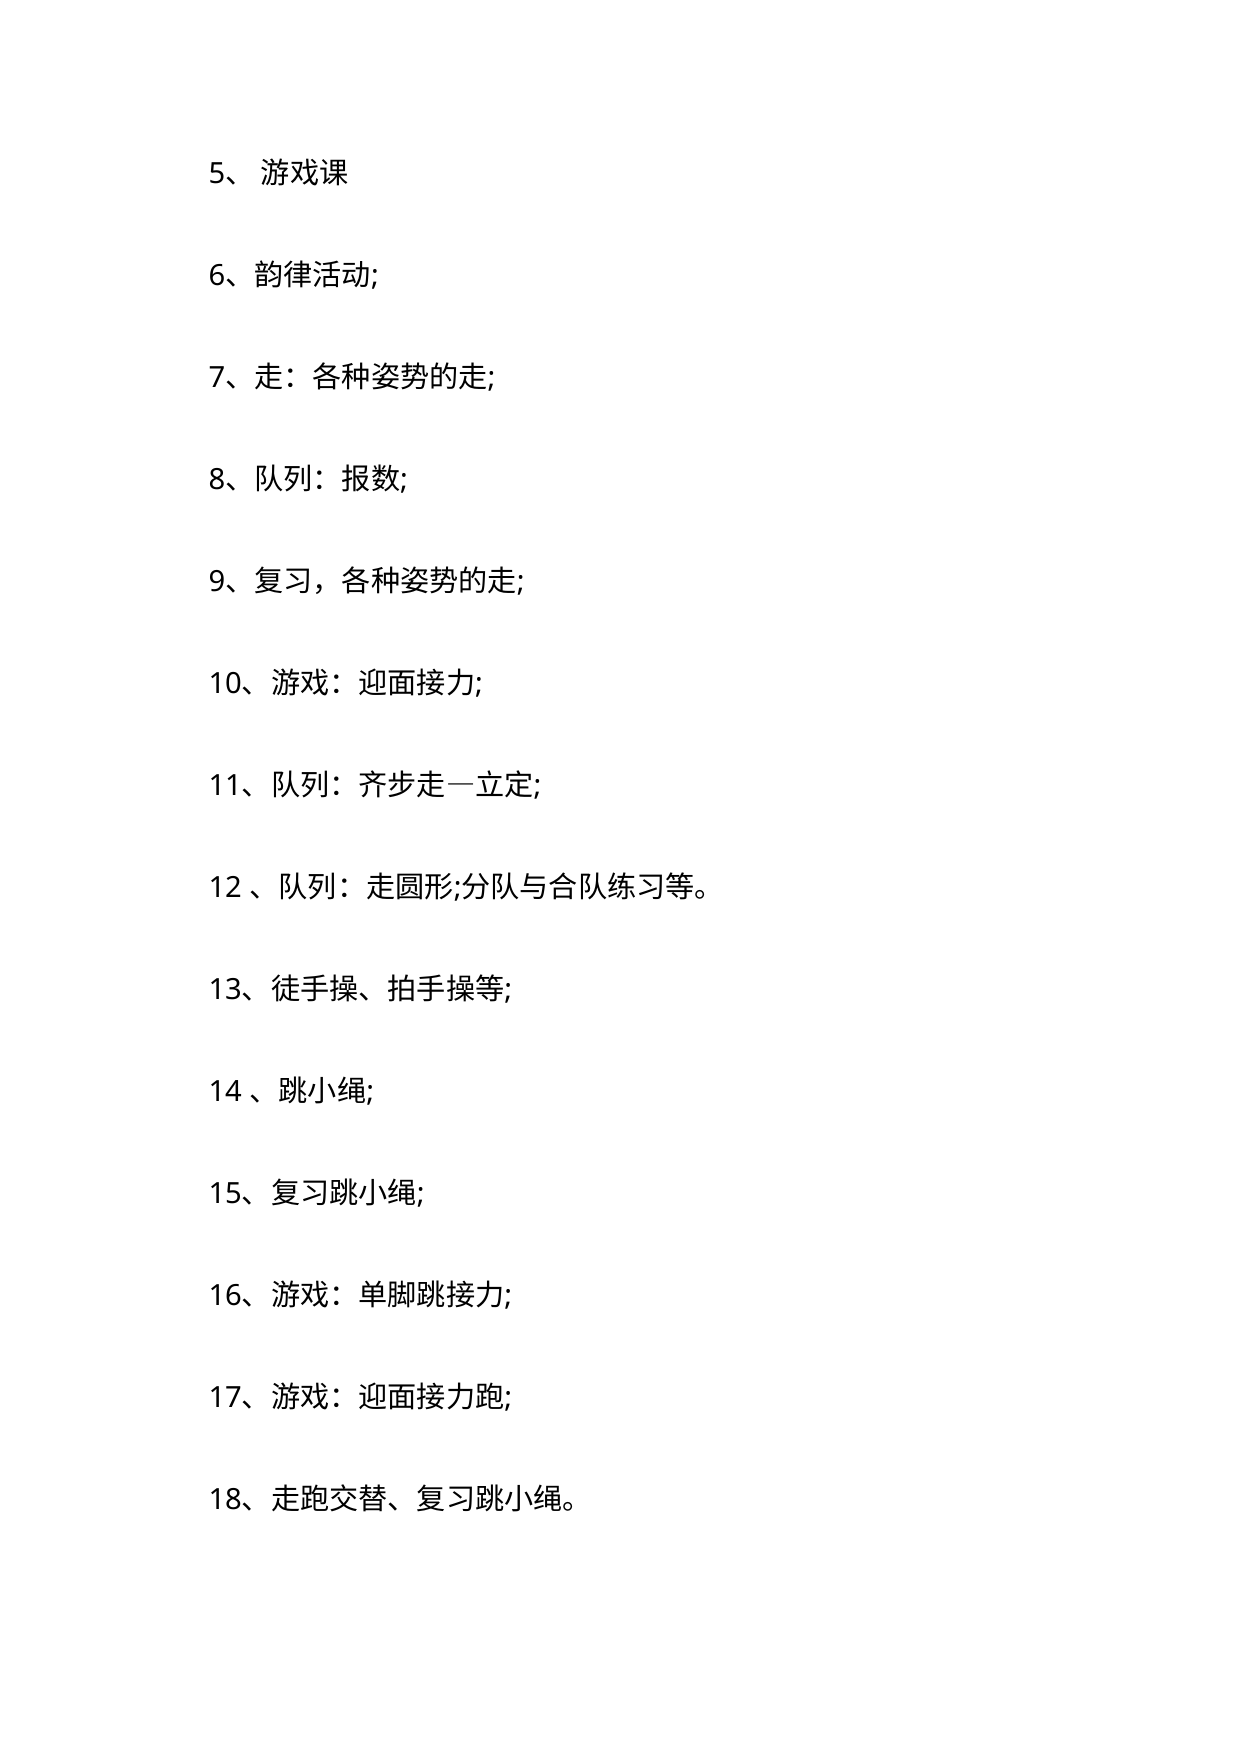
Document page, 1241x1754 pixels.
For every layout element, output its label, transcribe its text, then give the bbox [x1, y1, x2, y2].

text 5、 游戏课 [150, 150, 1090, 192]
text 13、徒手操、拍手操等; [150, 966, 1090, 1008]
text 12 、队列：走圆形;分队与合队练习等。 [150, 864, 1090, 906]
text 18、走跑交替、复习跳小绳。 [150, 1476, 1090, 1518]
text 14 、跳小绳; [150, 1068, 1090, 1110]
text 17、游戏：迎面接力跑; [150, 1374, 1090, 1416]
text 16、游戏：单脚跳接力; [150, 1272, 1090, 1314]
text 7、走：各种姿势的走; [150, 354, 1090, 396]
text 11、队列：齐步走—立定; [150, 762, 1090, 804]
text 15、复习跳小绳; [150, 1170, 1090, 1212]
text 10、游戏：迎面接力; [150, 660, 1090, 702]
text 9、复习，各种姿势的走; [150, 558, 1090, 600]
text 6、韵律活动; [150, 252, 1090, 294]
text 8、队列：报数; [150, 456, 1090, 498]
